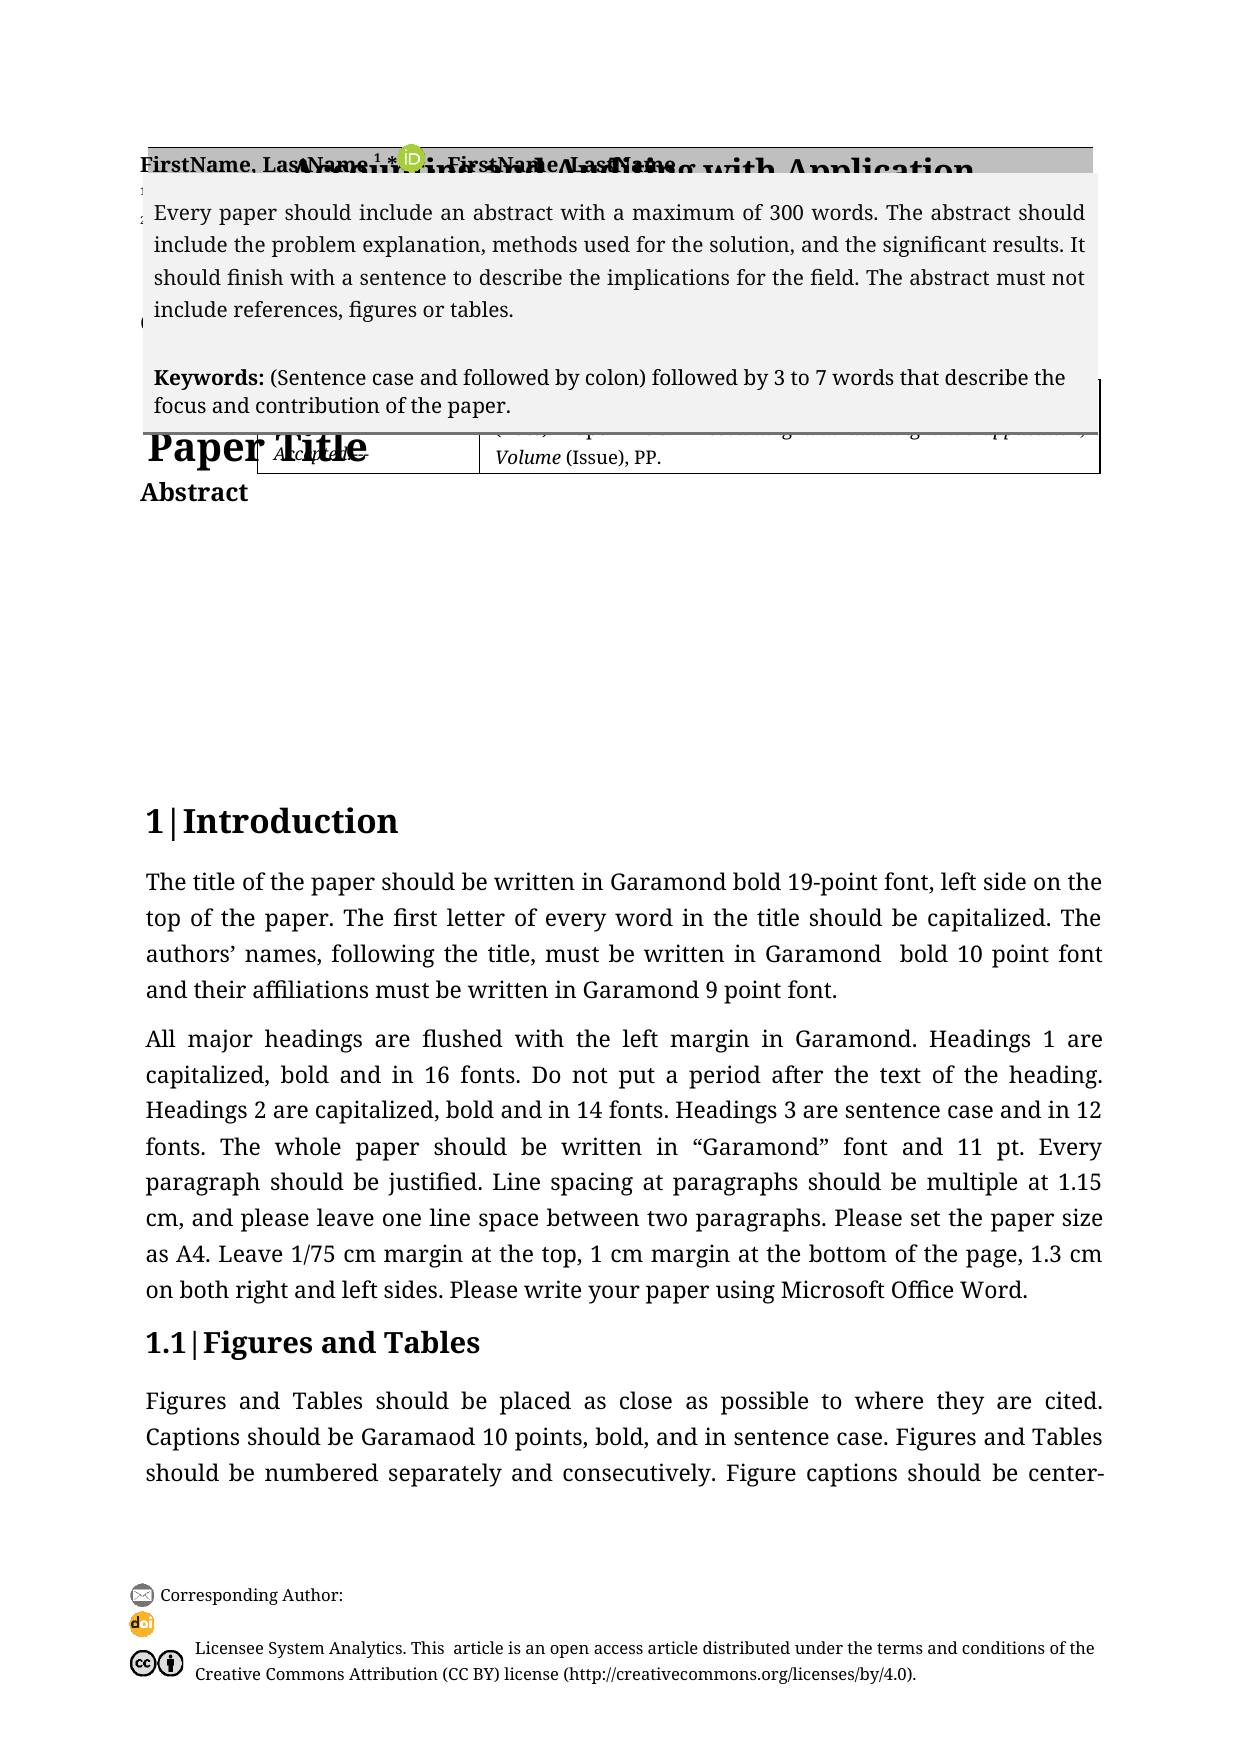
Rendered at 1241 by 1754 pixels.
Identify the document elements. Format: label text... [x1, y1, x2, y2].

subtitle 1.1|Figures and Tables [145, 1323, 1163, 1362]
text The title of the paper should be written in Garamond bold 19-point font, left side on the top of the paper. The first letter of every word in the title should be capitalized. The authors’ names, following the title, must be written in Garamond bold 10 point font and their affiliations must be written in Garamond 9 point font. [146, 866, 1104, 1005]
picture [397, 144, 425, 172]
table_header Every paper should include an abstract with a maximum of 300 words. The abstract should include the problem explanation, methods used for the solution, and the significant results. It should finish with a sentence to describe the implications for the field. The abstract must not include references, figures or tables. [143, 173, 1098, 338]
text All major headings are flushed with the left margin in Garamond. Headings 1 are capitalized, bold and in 16 fonts. Do not put a period after the text of the heading. Headings 2 are capitalized, bold and in 14 fonts. Headings 3 are sentence case and in 12 fonts. The whole paper should be written in “Garamond” font and 11 pt. Every paragraph should be justified. Line spacing at paragraphs should be multiple at 1.15 cm, and please leave one line space between two paragraphs. Please set the paper size as A4. Leave 1/75 cm margin at the top, 1 cm margin at the bottom of the page, 1.3 cm on both right and left sides. Please write your paper using Microsoft Office Word. [145, 1023, 1104, 1305]
table_cell Keywords: (Sentence case and followed by colon) followed by 3 to 7 words that describe the focus and contribution of the paper. [143, 338, 1098, 432]
picture [129, 1611, 155, 1637]
subtitle 1|Introduction [145, 797, 1163, 843]
table_header FirstName, LastName 1,* , FirstName, LastName 1 Affiliation; Email Address; 2 Affiliation; Email Address; Citation: Abstract [129, 145, 1112, 512]
